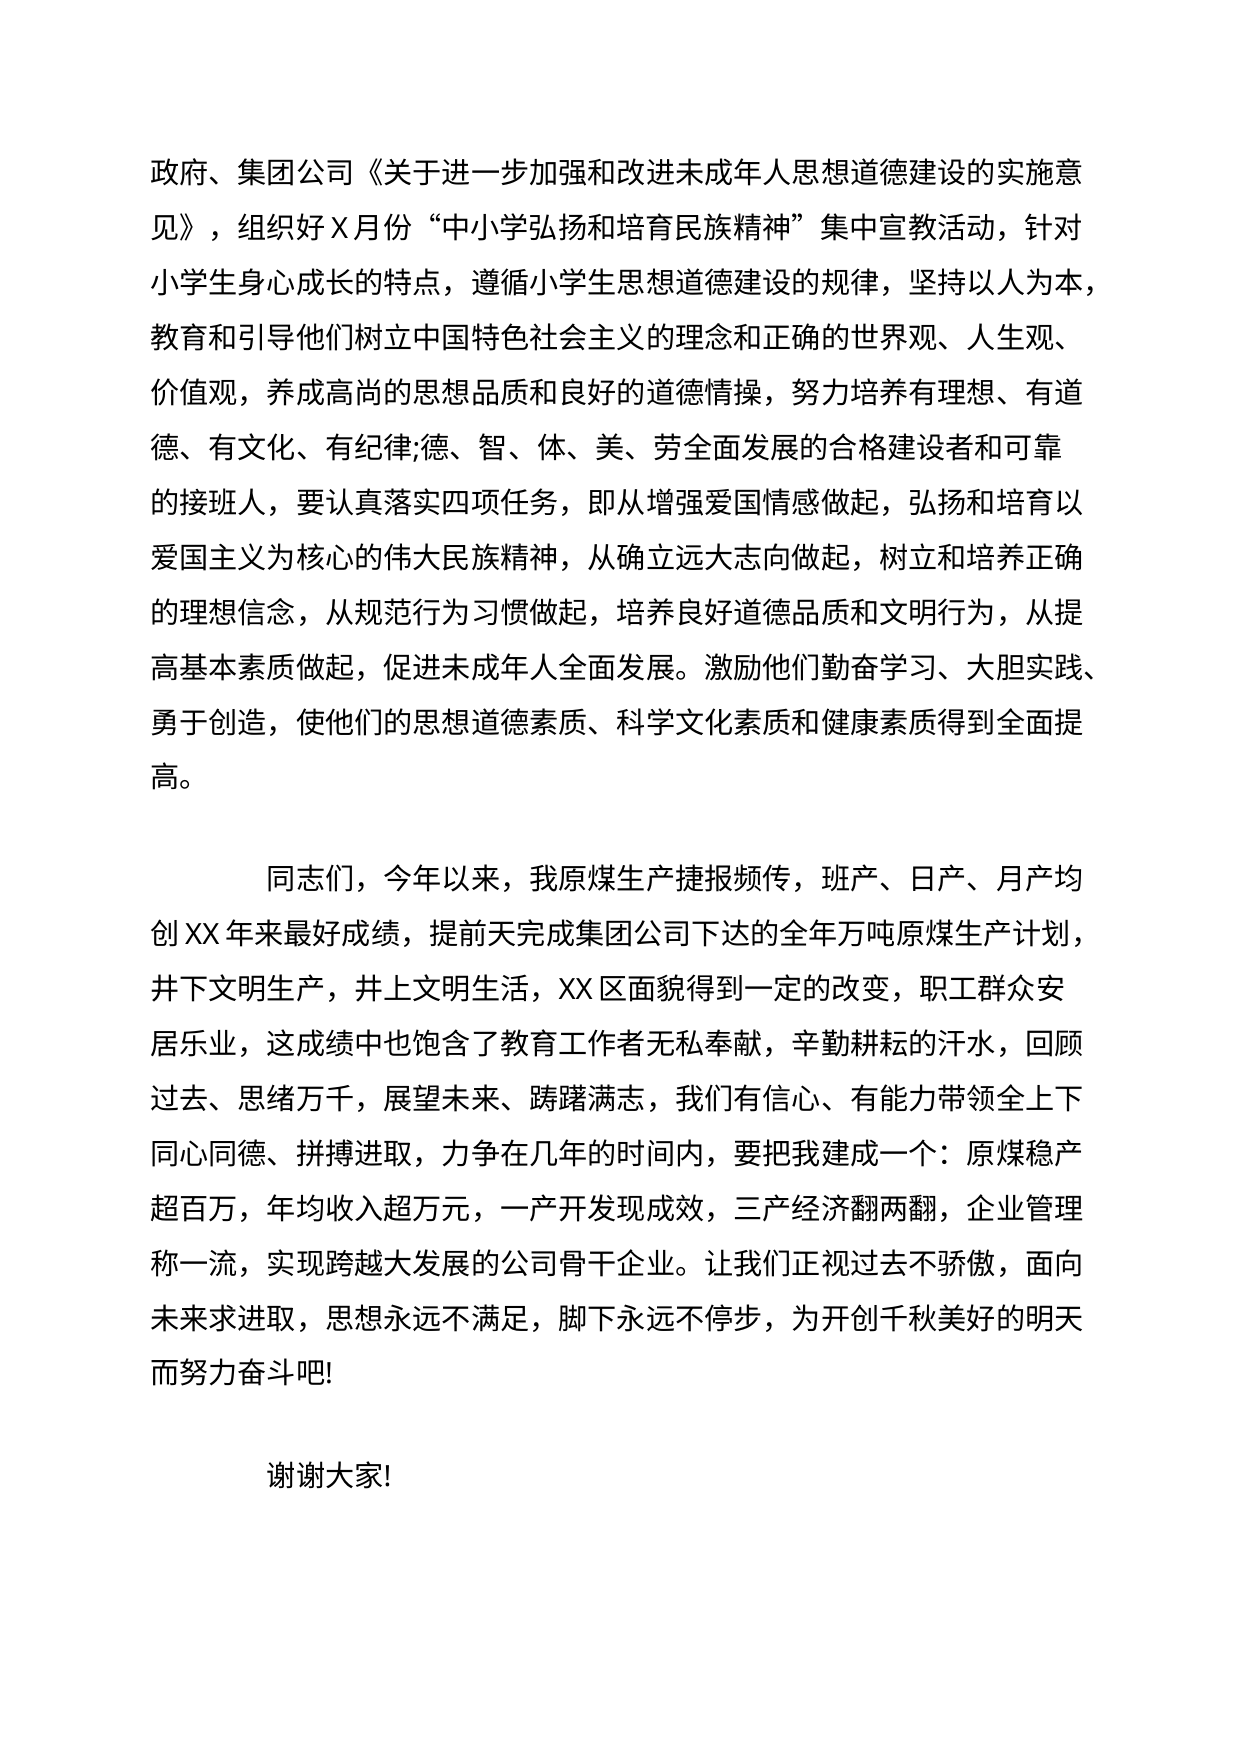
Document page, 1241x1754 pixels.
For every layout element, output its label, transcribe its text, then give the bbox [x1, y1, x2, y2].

text 谢谢大家! [150, 1452, 1090, 1494]
text 同志们，今年以来，我原煤生产捷报频传，班产、日产、月产均创XX年来最好成绩，提前天完成集团公司下达的全年万吨原煤生产计划，井下文明生产，井上文明生活，XX区面貌得到一定的改变，职工群众安居乐业，这成绩中也饱含了教育工作者无私奉献，辛勤耕耘的汗水，回顾过去、思绪万千，展望未来、踌躇满志，我们有信心、有能力带领全上下同心同德、拼搏进取，力争在几年的时间内，要把我建成一个：原煤稳产超百万，年均收入超万元，一产开发现成效，三产经济翻两翻，企业管理称一流，实现跨越大发展的公司骨干企业。让我们正视过去不骄傲，面向未来求进取，思想永远不满足，脚下永远不停步，为开创千秋美好的明天而努力奋斗吧! [150, 856, 1090, 1392]
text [150, 150, 1090, 796]
